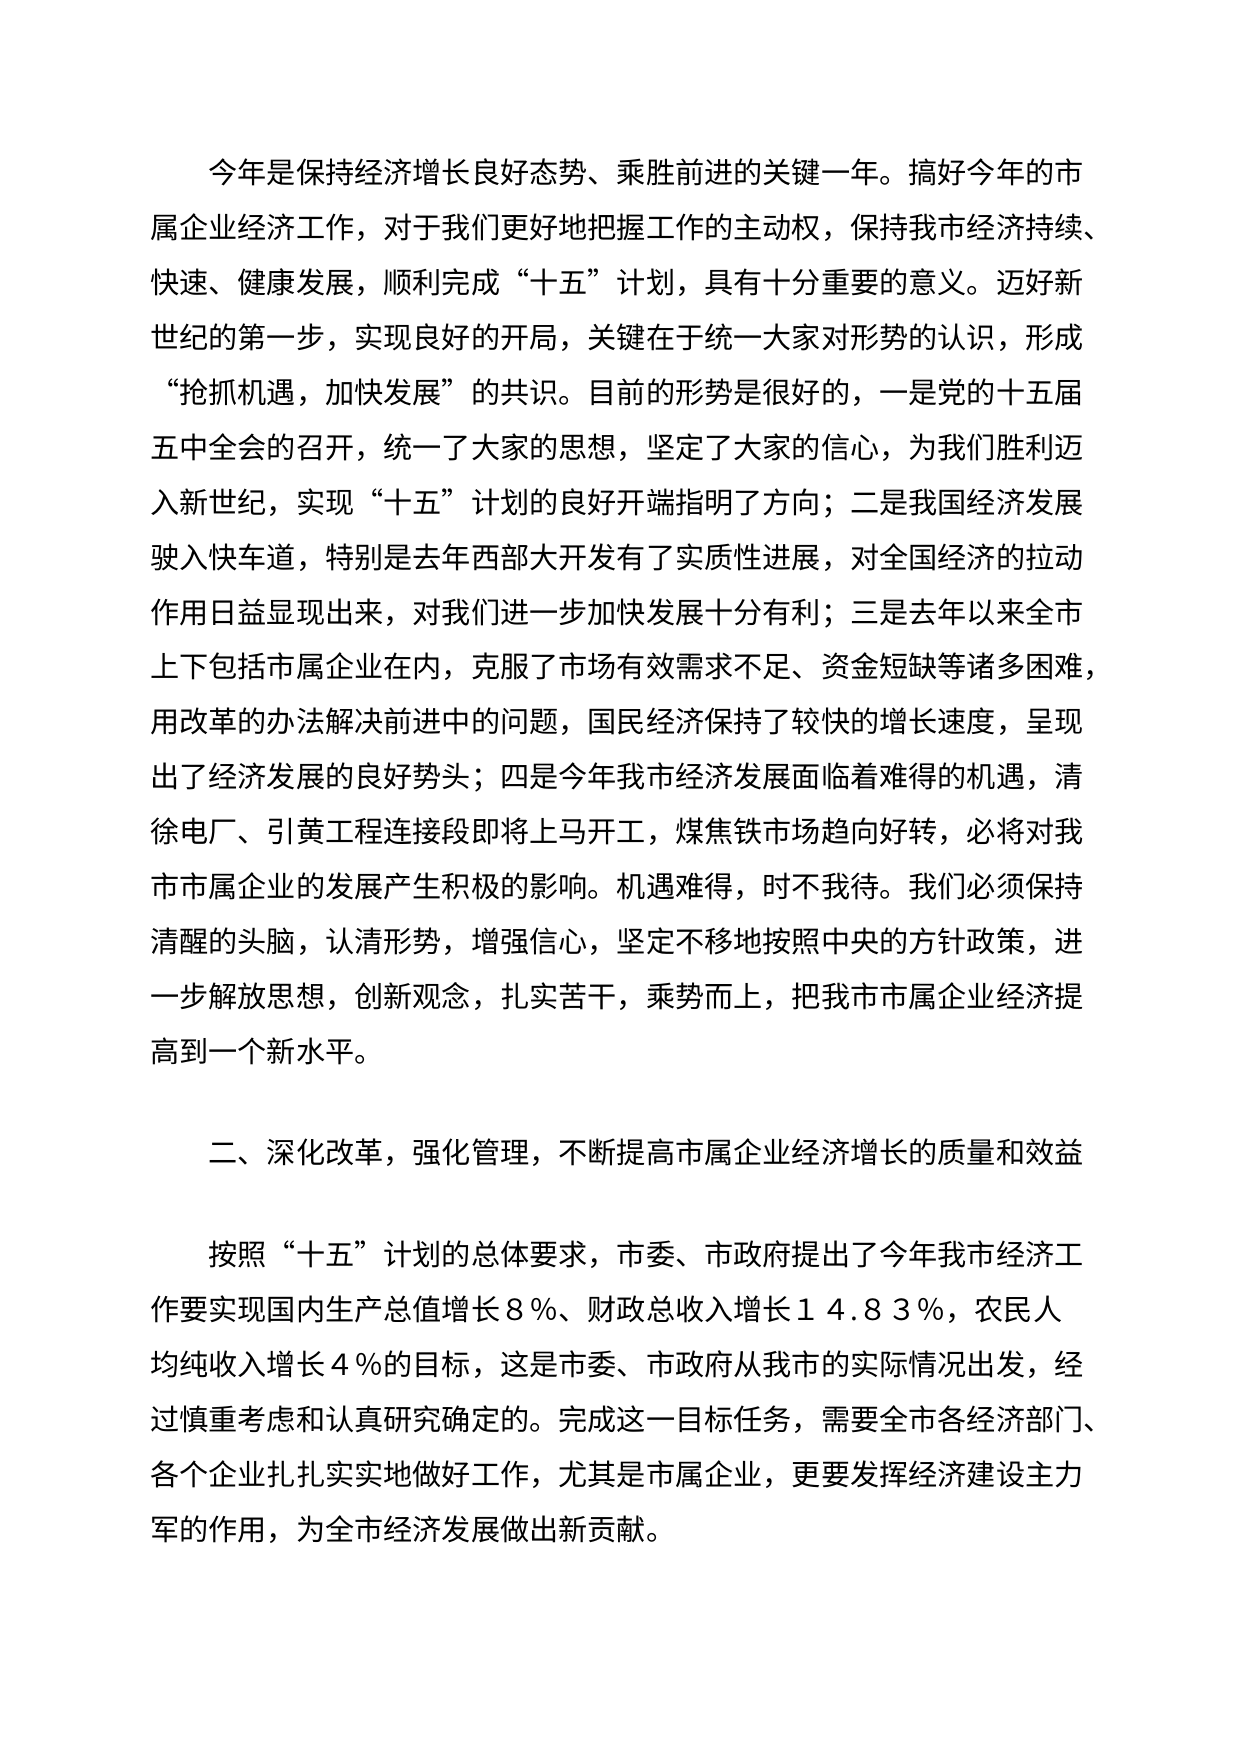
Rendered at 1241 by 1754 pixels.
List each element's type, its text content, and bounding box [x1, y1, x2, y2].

text 按照“十五”计划的总体要求，市委、市政府提出了今年我市经济工作要实现国内生产总值增长８％、财政总收入增长１４.８３％，农民人均纯收入增长４％的目标，这是市委、市政府从我市的实际情况出发，经过慎重考虑和认真研究确定的。完成这一目标任务，需要全市各经济部门、各个企业扎扎实实地做好工作，尤其是市属企业，更要发挥经济建设主力军的作用，为全市经济发展做出新贡献。 [150, 1232, 1090, 1549]
text 二、深化改革，强化管理，不断提高市属企业经济增长的质量和效益 [150, 1130, 1090, 1172]
text 今年是保持经济增长良好态势、乘胜前进的关键一年。搞好今年的市属企业经济工作，对于我们更好地把握工作的主动权，保持我市经济持续、快速、健康发展，顺利完成“十五”计划，具有十分重要的意义。迈好新世纪的第一步，实现良好的开局，关键在于统一大家对形势的认识，形成“抢抓机遇，加快发展”的共识。目前的形势是很好的，一是党的十五届五中全会的召开，统一了大家的思想，坚定了大家的信心，为我们胜利迈入新世纪，实现“十五”计划的良好开端指明了方向；二是我国经济发展驶入快车道，特别是去年西部大开发有了实质性进展，对全国经济的拉动作用日益显现出来，对我们进一步加快发展十分有利；三是去年以来全市上下包括市属企业在内，克服了市场有效需求不足、资金短缺等诸多困难，用改革的办法解决前进中的问题，国民经济保持了较快的增长速度，呈现出了经济发展的良好势头；四是今年我市经济发展面临着难得的机遇，清徐电厂、引黄工程连接段即将上马开工，煤焦铁市场趋向好转，必将对我市市属企业的发展产生积极的影响。机遇难得，时不我待。我们必须保持清醒的头脑，认清形势，增强信心，坚定不移地按照中央的方针政策，进一步解放思想，创新观念，扎实苦干，乘势而上，把我市市属企业经济提高到一个新水平。 [150, 150, 1090, 1071]
